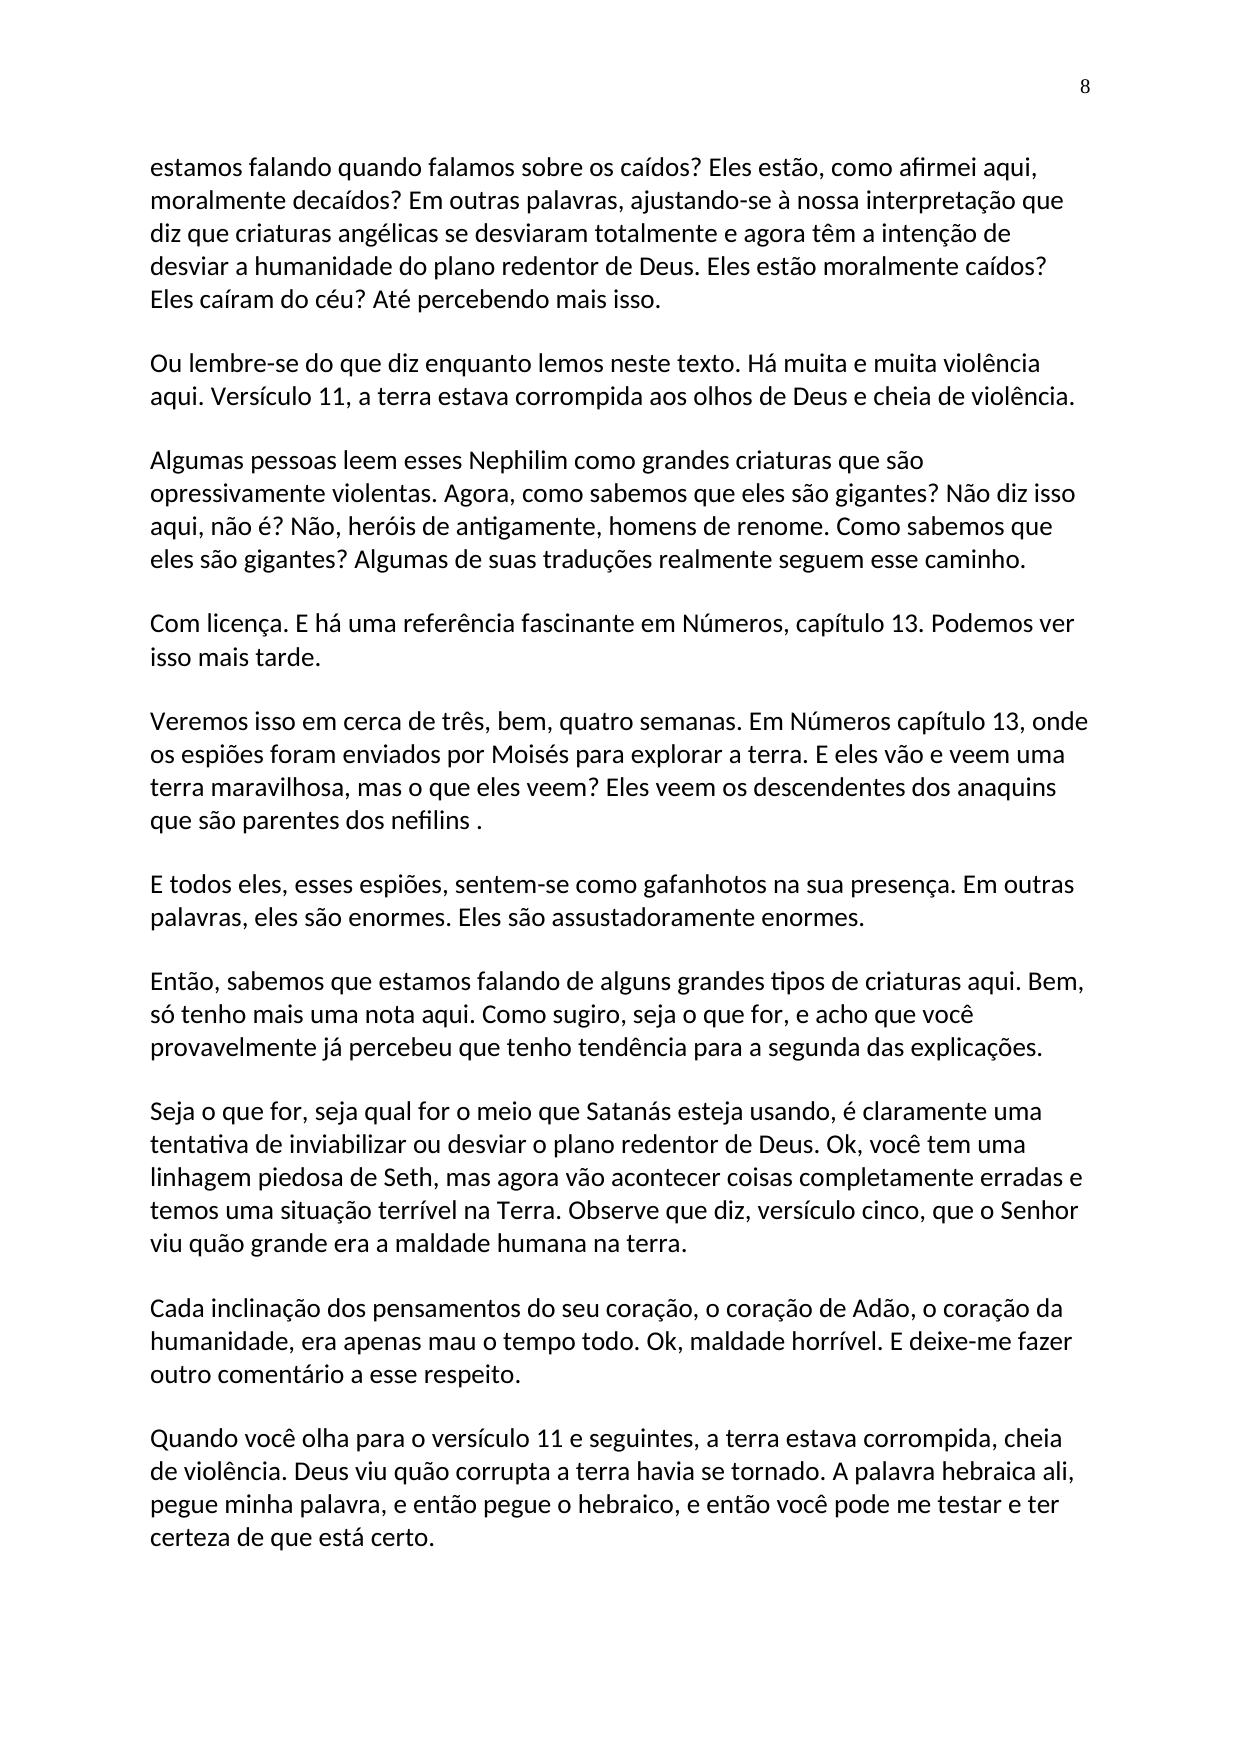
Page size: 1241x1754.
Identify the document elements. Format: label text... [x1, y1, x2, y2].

text Veremos isso em cerca de três, bem, quatro semanas. Em Números capítulo 13, onde os espiões foram enviados por Moisés para explorar a terra. E eles vão e veem uma terra maravilhosa, mas o que eles veem? Eles veem os descendentes dos anaquins que são parentes dos nefilins . [150, 704, 1090, 836]
text Algumas pessoas leem esses Nephilim como grandes criaturas que são opressivamente violentas. Agora, como sabemos que eles são gigantes? Não diz isso aqui, não é? Não, heróis de antigamente, homens de renome. Como sabemos que eles são gigantes? Algumas de suas traduções realmente seguem esse caminho. [150, 443, 1090, 576]
text Com licença. E há uma referência fascinante em Números, capítulo 13. Podemos ver isso mais tarde. [150, 607, 1090, 673]
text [150, 150, 1090, 315]
text Ou lembre-se do que diz enquanto lemos neste texto. Há muita e muita violência aqui. Versículo 11, a terra estava corrompida aos olhos de Deus e cheia de violência. [150, 346, 1090, 412]
text Então, sabemos que estamos falando de alguns grandes tipos de criaturas aqui. Bem, só tenho mais uma nota aqui. Como sugiro, seja o que for, e acho que você provavelmente já percebeu que tenho tendência para a segunda das explicações. [150, 964, 1090, 1063]
text Quando você olha para o versículo 11 e seguintes, a terra estava corrompida, cheia de violência. Deus viu quão corrupta a terra havia se tornado. A palavra hebraica ali, pegue minha palavra, e então pegue o hebraico, e então você pode me testar e ter certeza de que está certo. [150, 1421, 1090, 1553]
text Cada inclinação dos pensamentos do seu coração, o coração de Adão, o coração da humanidade, era apenas mau o tempo todo. Ok, maldade horrível. E deixe-me fazer outro comentário a esse respeito. [150, 1291, 1090, 1390]
text E todos eles, esses espiões, sentem-se como gafanhotos na sua presença. Em outras palavras, eles são enormes. Eles são assustadoramente enormes. [150, 867, 1090, 933]
text Seja o que for, seja qual for o meio que Satanás esteja usando, é claramente uma tentativa de inviabilizar ou desviar o plano redentor de Deus. Ok, você tem uma linhagem piedosa de Seth, mas agora vão acontecer coisas completamente erradas e temos uma situação terrível na Terra. Observe que diz, versículo cinco, que o Senhor viu quão grande era a maldade humana na terra. [150, 1094, 1090, 1259]
